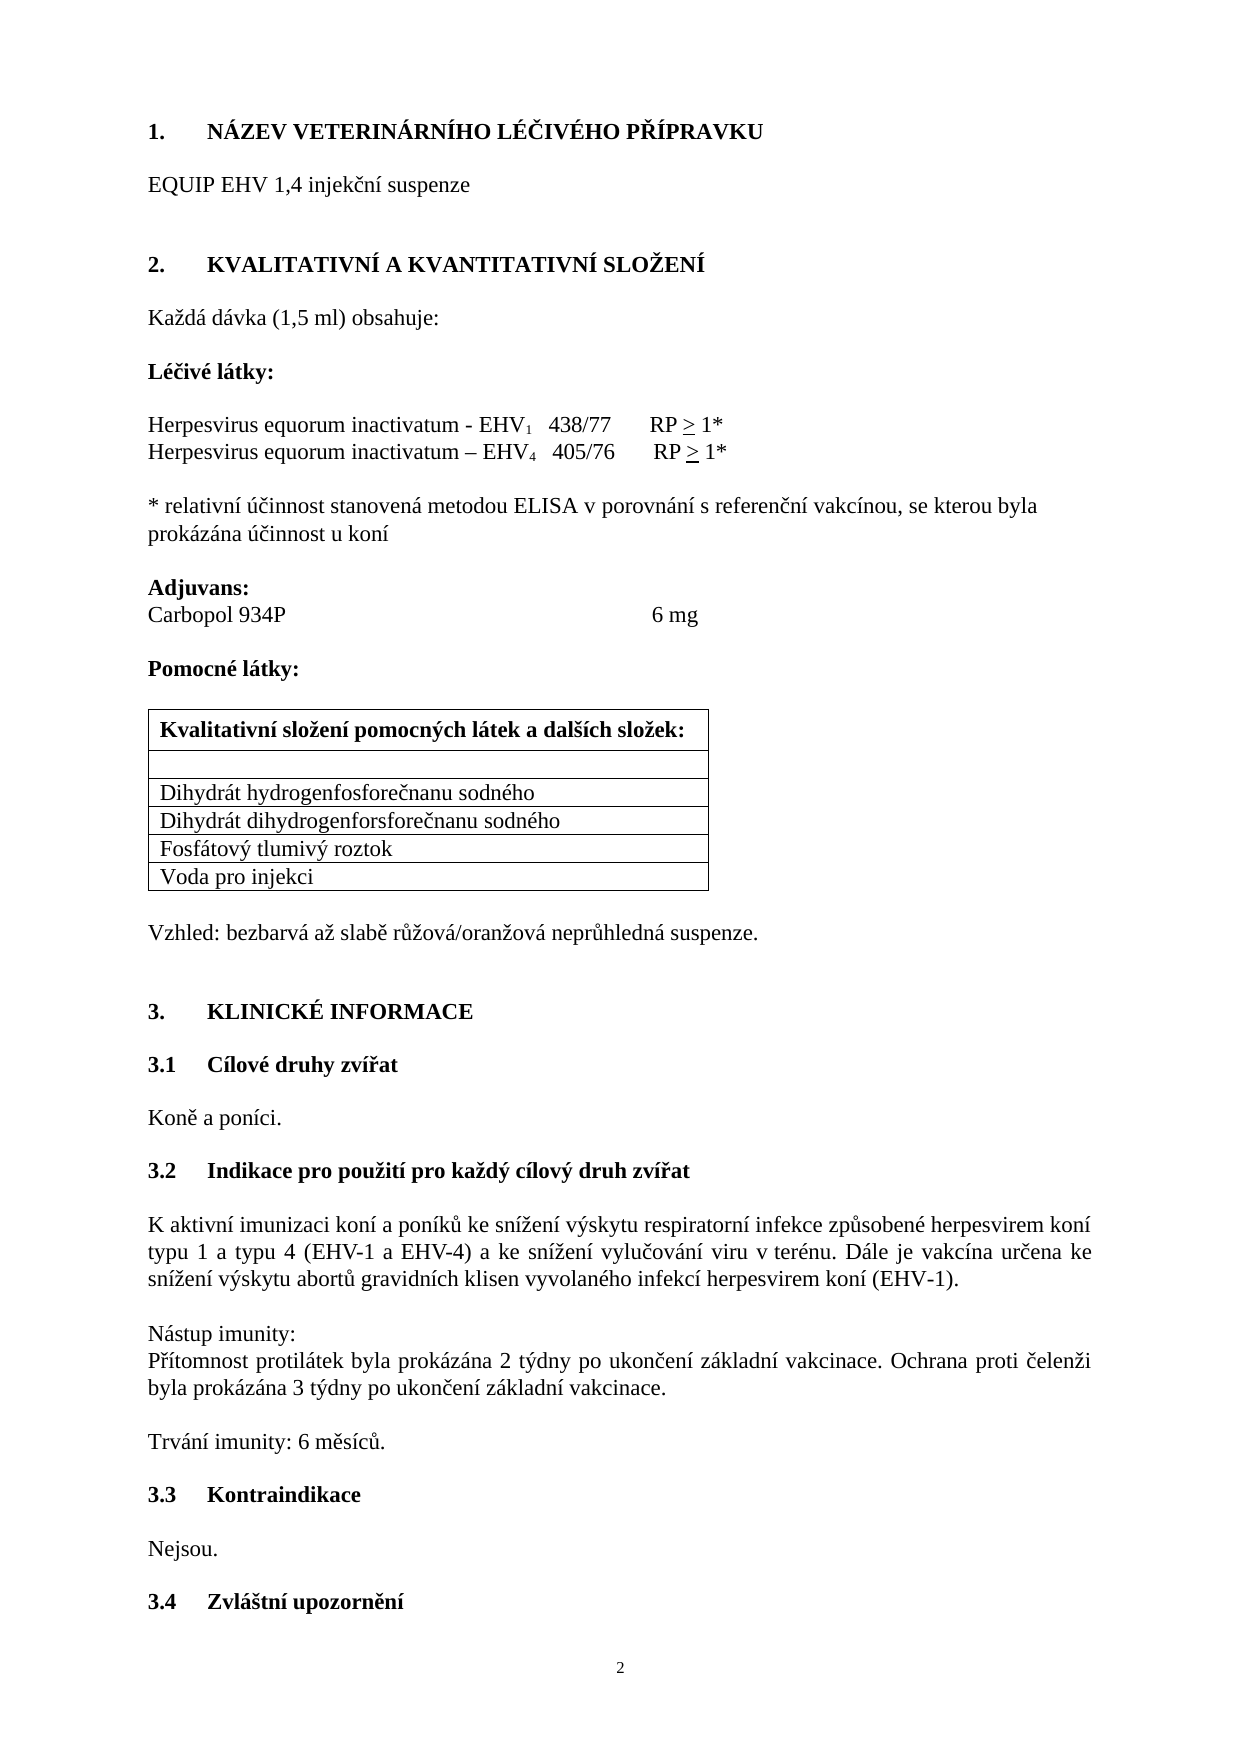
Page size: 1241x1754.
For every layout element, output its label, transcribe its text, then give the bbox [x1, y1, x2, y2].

text 3.1 Cílové druhy zvířat [148, 1051, 1092, 1077]
text Adjuvans: [148, 573, 1092, 601]
text Carbopol 934P 6 mg [148, 601, 1092, 628]
text 2. KVALITATIVNÍ A KVANTITATIVNÍ SLOŽENÍ [148, 251, 1092, 277]
text 1. NÁZEV VETERINÁRNÍHO LÉČIVÉHO PŘÍPRAVKU [148, 118, 1092, 144]
text 3.3 Kontraindikace [148, 1481, 1092, 1507]
text Herpesvirus equorum inactivatum – EHV4 405/76 RP > 1* [148, 438, 1092, 465]
text Koně a poníci. [148, 1104, 1092, 1131]
table_cell Dihydrát dihydrogenforsforečnanu sodného [149, 807, 708, 834]
table_cell Fosfátový tlumivý roztok [149, 835, 708, 862]
table_header Kvalitativní složení pomocných látek a dalších složek: [149, 710, 708, 749]
text Každá dávka (1,5 ml) obsahuje: [148, 303, 1092, 330]
list Vzhled: bezbarvá až slabě růžová/oranžová neprůhledná suspenze. [148, 918, 1092, 945]
text Přítomnost protilátek byla prokázána 2 týdny po ukončení základní vakcinace. Ochrana proti čelenži byla prokázána 3 týdny po ukončení základní vakcinace. [148, 1346, 1092, 1401]
list EQUIP EHV 1,4 injekční suspenze [148, 171, 1092, 198]
text Pomocné látky: [148, 655, 1092, 682]
text Léčivé látky: [148, 357, 1092, 384]
text Nástup imunity: [148, 1319, 1092, 1346]
table_cell Dihydrát hydrogenfosforečnanu sodného [149, 779, 708, 806]
table_cell Voda pro injekci [149, 863, 708, 890]
text * relativní účinnost stanovená metodou ELISA v porovnání s referenční vakcínou, se kterou byla prokázána účinnost u koní [148, 492, 1092, 546]
text 3.2 Indikace pro použití pro každý cílový druh zvířat [148, 1158, 1092, 1184]
list Nejsou. [148, 1534, 1092, 1562]
text 3.4 Zvláštní upozornění [148, 1588, 1092, 1614]
text Trvání imunity: 6 měsíců. [148, 1428, 1092, 1455]
text K aktivní imunizaci koní a poníků ke snížení výskytu respiratorní infekce způsobené herpesvirem koní typu typu 4 (EHV-1 a EHV-4) a ke snížení vylučování viru v terénu. Dále je vakcína určena ke snížení výskytu abortů gravidních klisen vyvolaného infekcí herpesvirem koní (EHV-1). [148, 1211, 1092, 1292]
text Herpesvirus equorum inactivatum - EHV1 438/77 RP > 1* [148, 411, 1092, 438]
table_cell [149, 751, 708, 778]
text 3. KLINICKÉ INFORMACE [148, 998, 1092, 1024]
